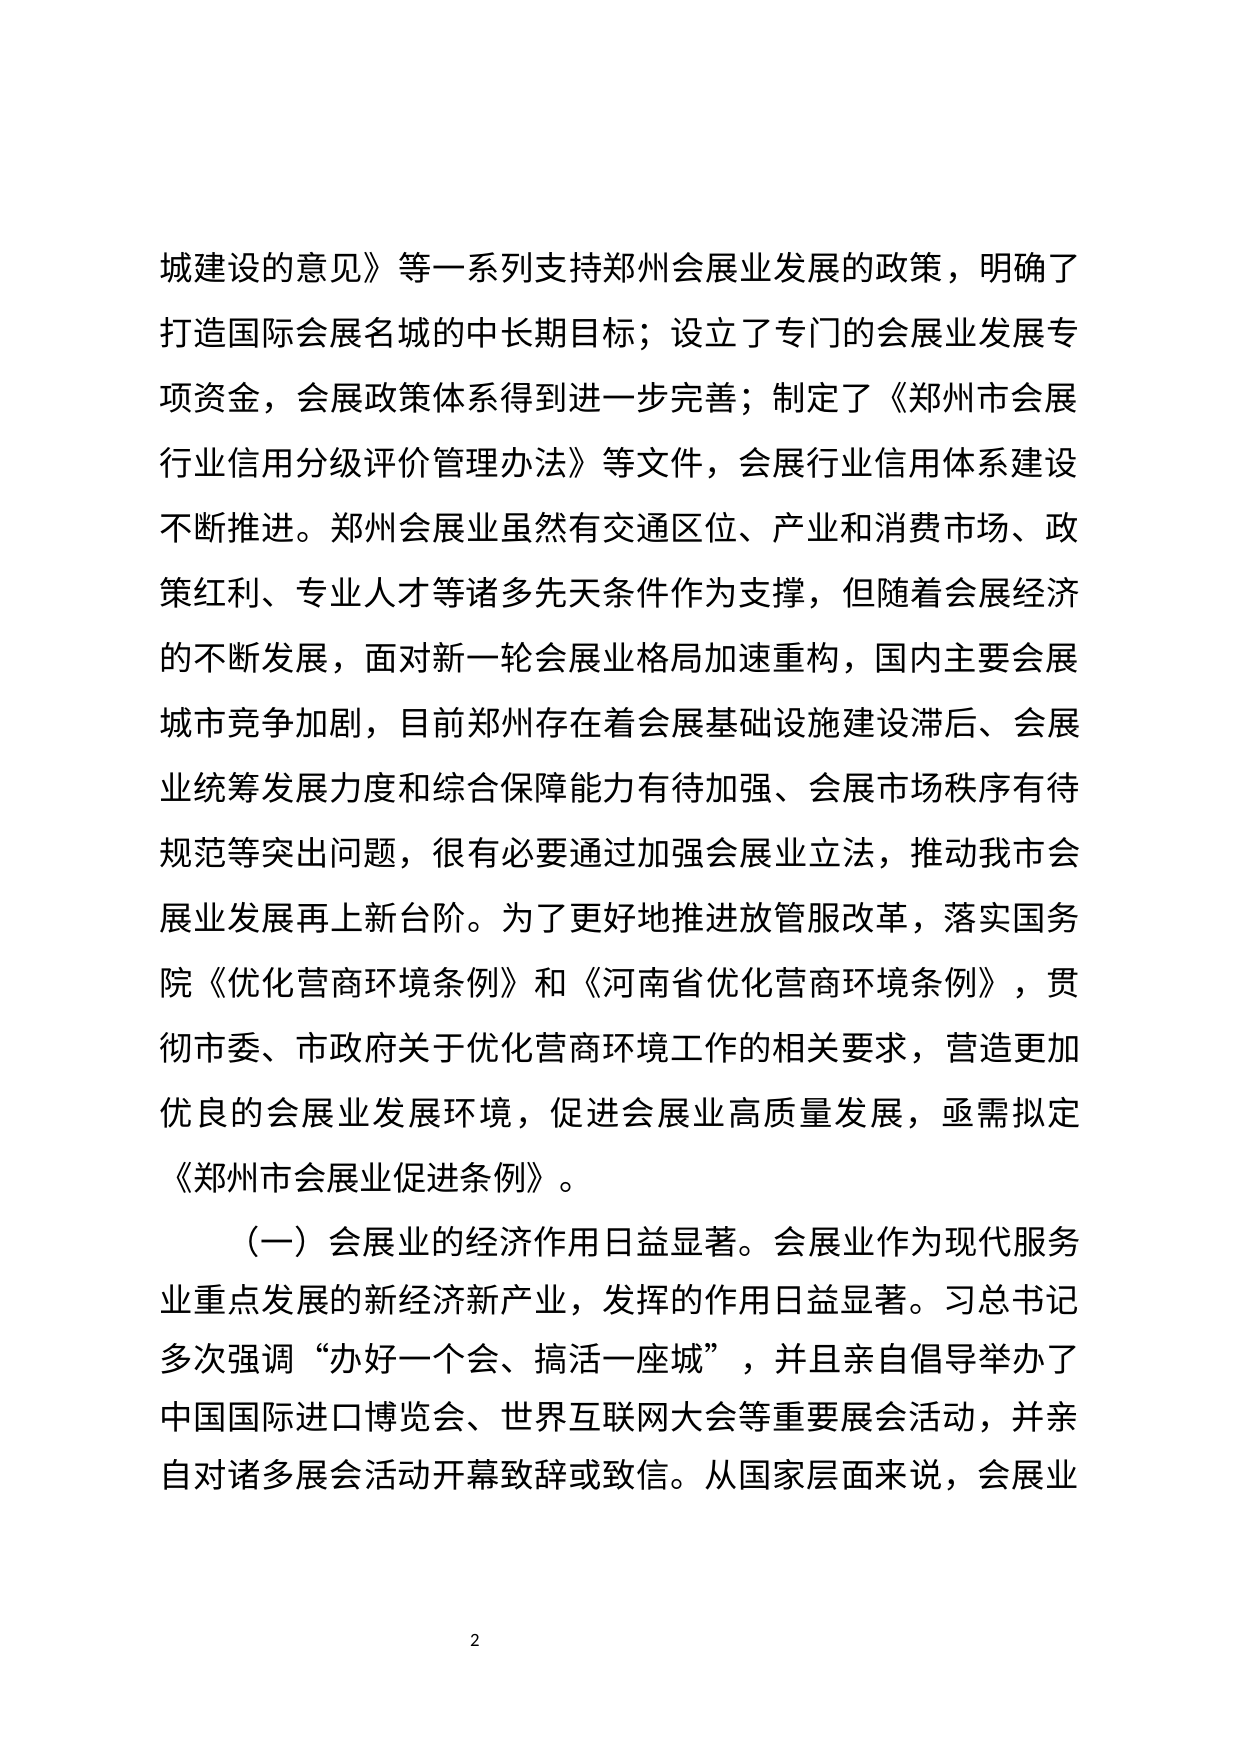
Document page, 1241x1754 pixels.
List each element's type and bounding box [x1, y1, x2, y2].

text [159, 233, 1081, 1208]
text [159, 1208, 1081, 1499]
